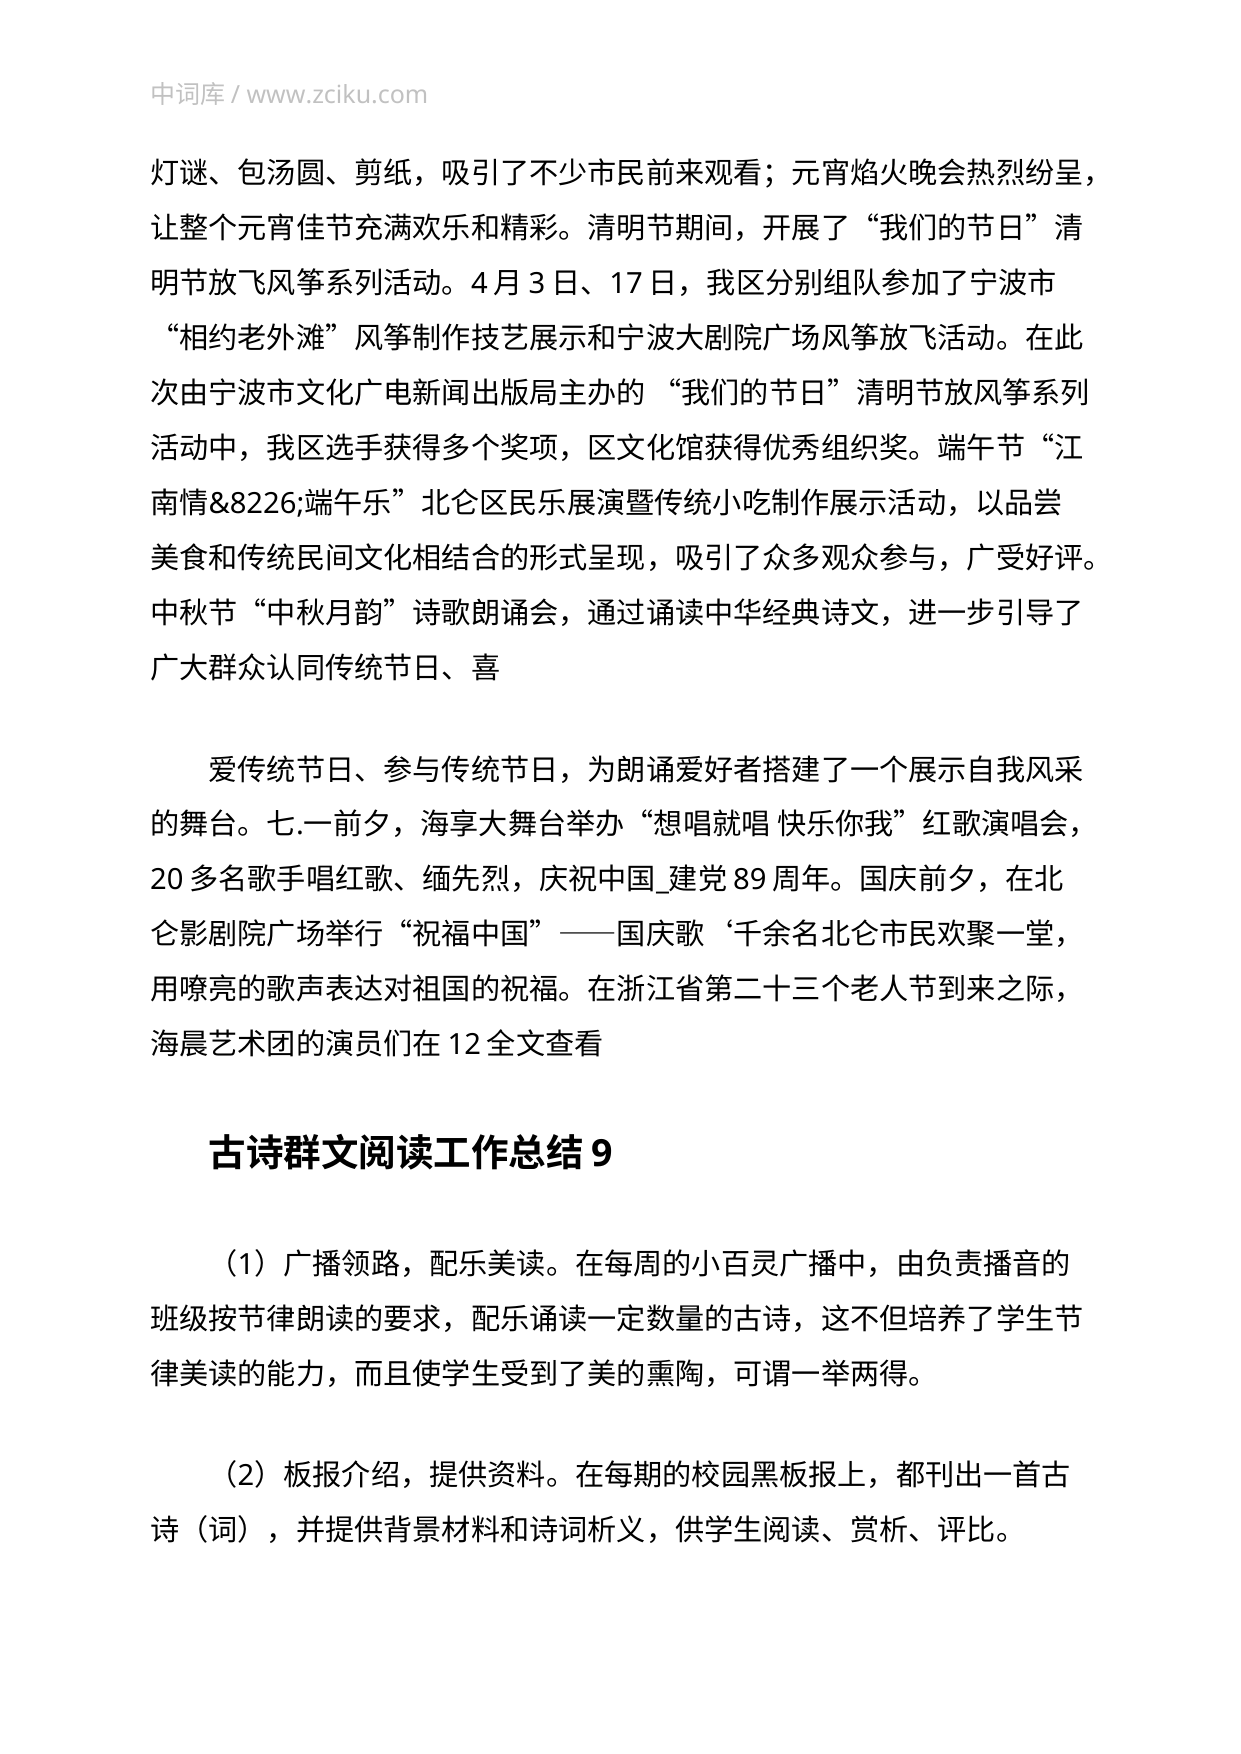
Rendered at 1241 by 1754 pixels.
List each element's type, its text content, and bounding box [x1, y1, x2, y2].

text （2）板报介绍，提供资料。在每期的校园黑板报上，都刊出一首古诗（词），并提供背景材料和诗词析义，供学生阅读、赏析、评比。 [150, 1452, 1090, 1549]
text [150, 150, 1090, 687]
text （1）广播领路，配乐美读。在每周的小百灵广播中，由负责播音的班级按节律朗读的要求，配乐诵读一定数量的古诗，这不但培养了学生节律美读的能力，而且使学生受到了美的熏陶，可谓一举两得。 [150, 1240, 1090, 1392]
text 爱传统节日、参与传统节日，为朗诵爱好者搭建了一个展示自我风采的舞台。七.一前夕，海享大舞台举办“想唱就唱 快乐你我”红歌演唱会，20多名歌手唱红歌、缅先烈，庆祝中国_建党89周年。国庆前夕，在北仑影剧院广场举行“祝福中国”——国庆歌‘千余名北仑市民欢聚一堂，用嘹亮的歌声表达对祖国的祝福。在浙江省第二十三个老人节到来之际，海晨艺术团的演员们在12全文查看 [150, 746, 1090, 1063]
text 古诗群文阅读工作总结9 [150, 1123, 1090, 1177]
